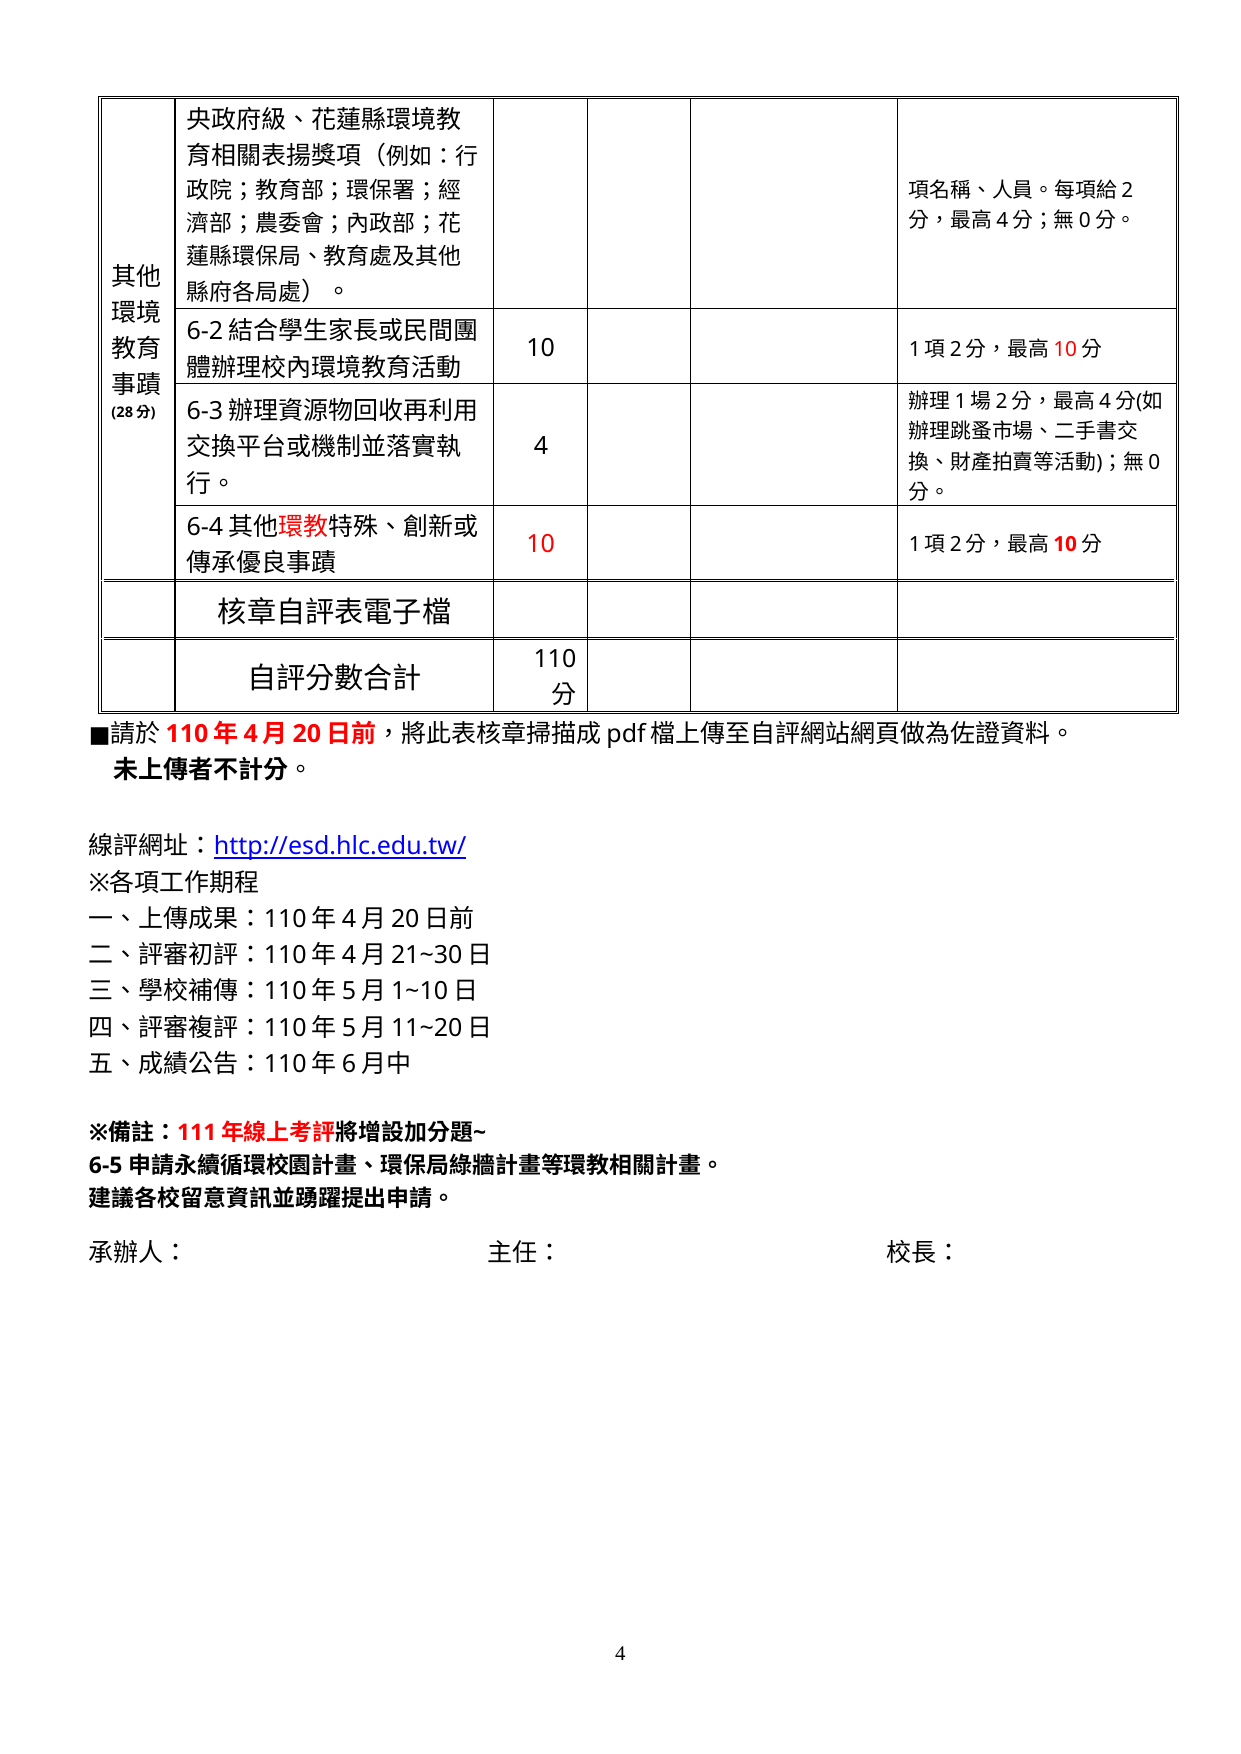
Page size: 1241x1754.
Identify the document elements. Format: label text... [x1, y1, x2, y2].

table_cell 辦理1場2分，最高4分(如辦理跳蚤市場、二手書交換、財產拍賣等活動)；無0分。 [898, 384, 1176, 505]
table_cell [588, 309, 690, 383]
text ※各項工作期程 [89, 862, 1152, 898]
text ■請於110年4月20日前，將此表核章掃描成pdf檔上傳至自評網站網頁做為佐證資料。 [89, 714, 1152, 750]
text 未上傳者不計分。 [114, 750, 1152, 786]
text 五、成績公告：110年6月中 [89, 1043, 1152, 1079]
table_cell [588, 640, 690, 711]
table_cell 10 [494, 506, 587, 579]
table_cell [588, 582, 690, 637]
table_cell 10 [494, 309, 587, 383]
table_cell [691, 640, 897, 711]
table_cell 6-2結合學生家長或民間團體辦理校內環境教育活動 [176, 309, 493, 383]
table_cell [691, 99, 897, 308]
text ※備註：111年線上考評將增設加分題~ [89, 1114, 1152, 1147]
table_cell [588, 99, 690, 308]
table_cell [100, 579, 174, 637]
text 建議各校留意資訊並踴躍提出申請。 [89, 1180, 1152, 1213]
table_cell 6-4其他環教特殊、創新或傳承優良事蹟 [176, 506, 493, 579]
text 一、上傳成果：110年4月20日前 [89, 898, 1152, 934]
table_cell [898, 637, 1178, 711]
table_cell 1項2分，最高10分 [898, 309, 1176, 383]
table_cell [494, 582, 587, 637]
table_cell [588, 506, 690, 579]
table_cell [898, 579, 1178, 637]
table_cell 自評分數合計 [176, 640, 493, 711]
text 四、評審複評：110年5月11~20日 [89, 1007, 1152, 1043]
text 6-5 申請永續循環校園計畫、環保局綠牆計畫等環教相關計畫。 [89, 1147, 1152, 1180]
table_cell 6-3辦理資源物回收再利用交換平台或機制並落實執行。 [176, 384, 493, 505]
text 線評網址：http://esd.hlc.edu.tw/ [89, 826, 1152, 862]
table_cell [691, 309, 897, 383]
table_cell 4 [494, 99, 587, 308]
table_cell [691, 582, 897, 637]
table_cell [898, 99, 1176, 308]
text 承辦人： 主任： 校長： [89, 1232, 1152, 1268]
table_cell 4 [494, 384, 587, 505]
table_cell [588, 384, 690, 505]
table_cell 六、其他環境教育事蹟 (28分) [102, 99, 174, 579]
text 二、評審初評：110年4月21~30日 [89, 934, 1152, 971]
table_cell [691, 506, 897, 579]
table_cell 110分 [494, 640, 587, 711]
table_cell 1項2分，最高10分 [898, 506, 1176, 579]
table_cell [100, 637, 174, 711]
text 三、學校補傳：110年5月1~10日 [89, 971, 1152, 1007]
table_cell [176, 99, 493, 308]
table_cell 核章自評表電子檔 [176, 582, 493, 637]
table_cell [691, 384, 897, 505]
